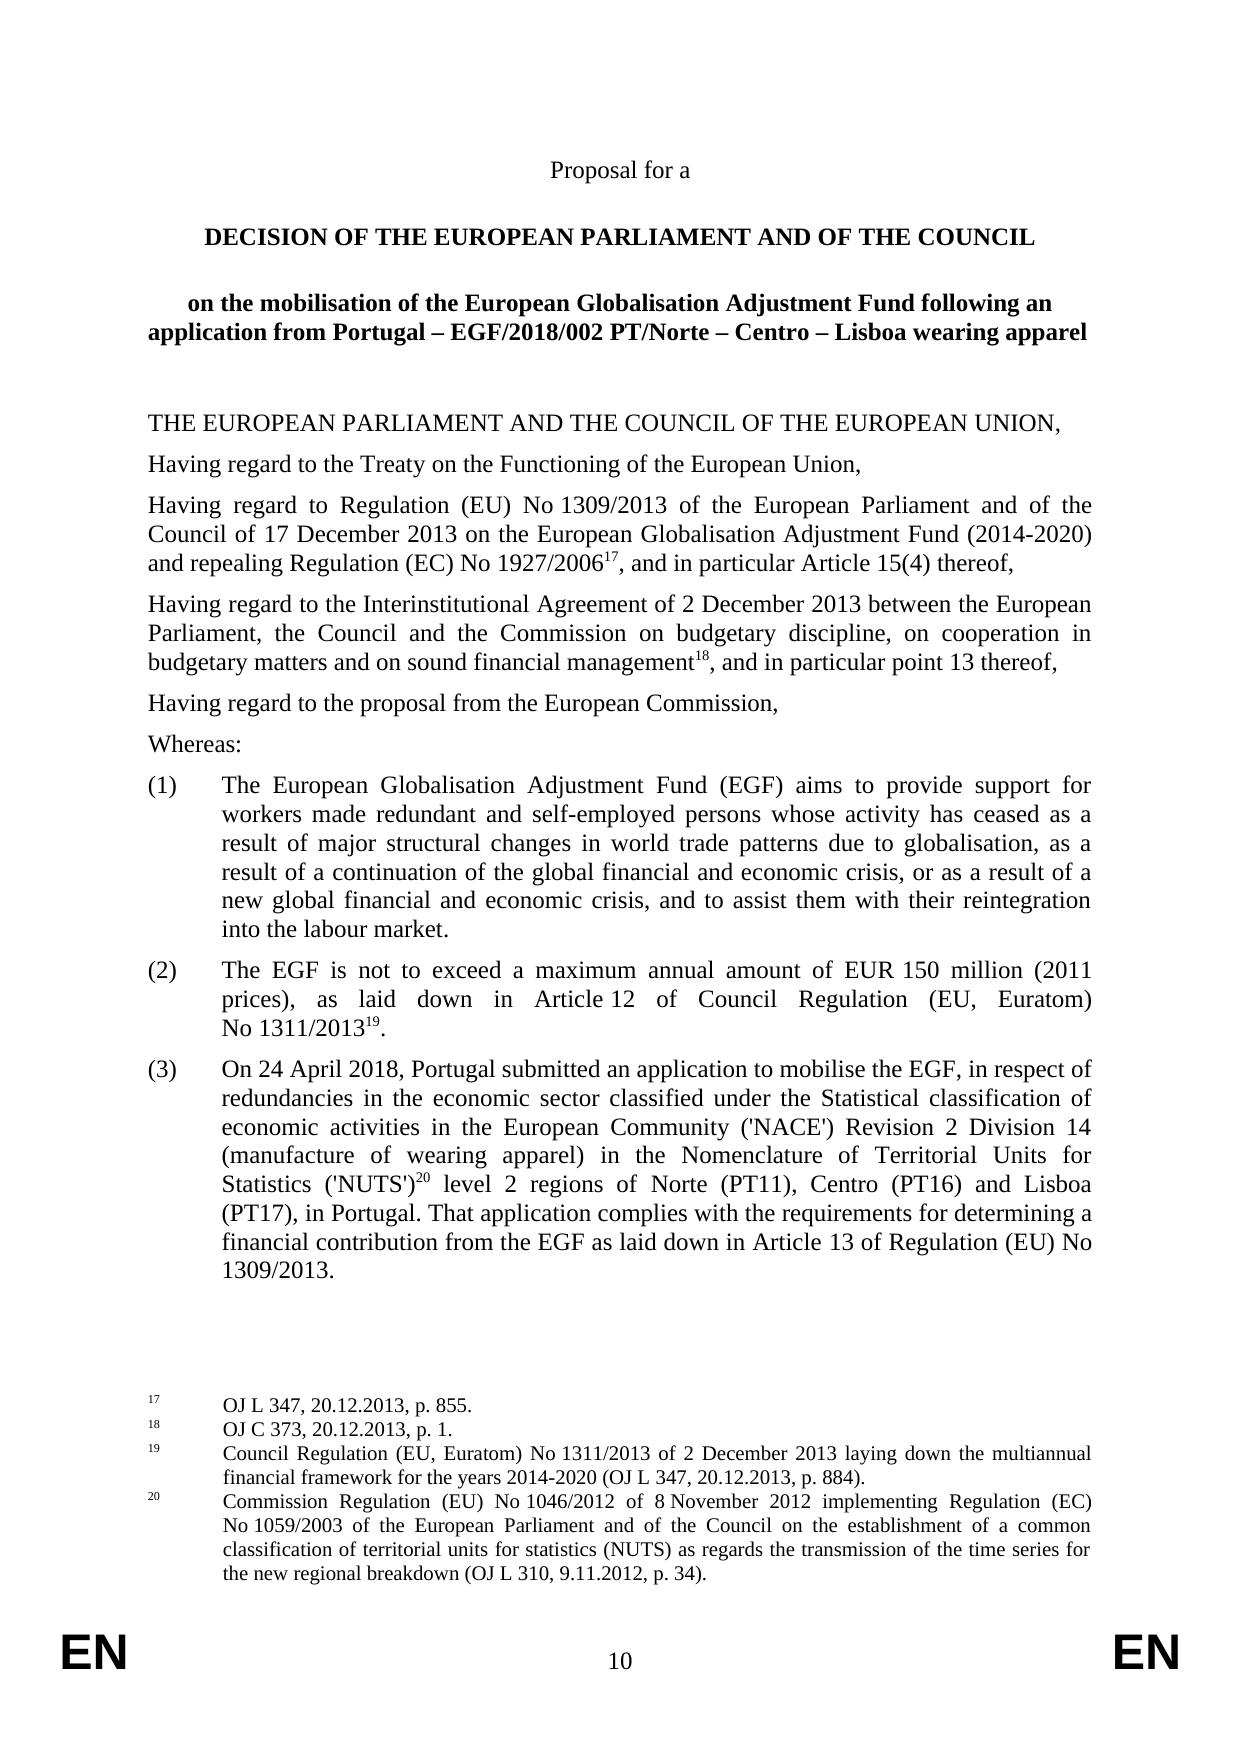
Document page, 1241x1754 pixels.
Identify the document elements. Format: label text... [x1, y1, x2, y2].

text Proposal for a [148, 156, 1093, 184]
text THE EUROPEAN PARLIAMENT AND THE COUNCIL OF THE EUROPEAN UNION, [148, 408, 1093, 437]
text DECISION OF THE EUROPEAN PARLIAMENT AND OF THE COUNCIL [148, 222, 1093, 251]
text (1) The European Globalisation Adjustment Fund (EGF) aims to provide support for workers made redundant and self-employed persons whose activity has ceased as a result of major structural changes in world trade patterns due to globalisation, as a result of a continuation of the global financial and economic crisis, or as a result of a new global financial and economic crisis, and to assist them with their reintegration into the labour market. [148, 771, 1093, 943]
text (3) On 24 April 2018, Portugal submitted an application to mobilise the EGF, in respect of redundancies in the economic sector classified under the Statistical classification of economic activities in the European Community ('NACE') Revision 2 Division 14 (manufacture of wearing apparel) in the Nomenclature of Territorial Units for Statistics ('NUTS') level 2 regions of Norte (PT11), Centro (PT16) and Lisboa (PT17), in Portugal. That application complies with the requirements for determining a financial contribution from the EGF as laid down in Article 13 of Regulation (EU) No 1309/2013. [148, 1054, 1093, 1284]
text Having regard to the Treaty on the Functioning of the European Union, [148, 449, 1093, 478]
text (2) The EGF is not to exceed a maximum annual amount of EUR 150 million (2011 prices), as laid down in Article 12 of Council Regulation (EU, Euratom) No 1311/2013. [148, 956, 1093, 1042]
text on the mobilisation of the European Globalisation Adjustment Fund following an application from Portugal – EGF/2018/002 PT/Norte – Centro – Lisboa wearing apparel [148, 288, 1093, 346]
text Having regard to the proposal from the European Commission, [148, 688, 1093, 717]
text Having regard to Regulation (EU) No 1309/2013 of the European Parliament and of the Council of 17 December 2013 on the European Globalisation Adjustment Fund (2014-2020) and repealing Regulation (EC) No 1927/2006, and in particular Article 15(4) thereof, [148, 491, 1093, 577]
text Whereas: [148, 729, 1093, 758]
text Having regard to the Interinstitutional Agreement of 2 December 2013 between the European Parliament, the Council and the Commission on budgetary discipline, on cooperation in budgetary matters and on sound financial management, and in particular point 13 thereof, [148, 589, 1093, 676]
